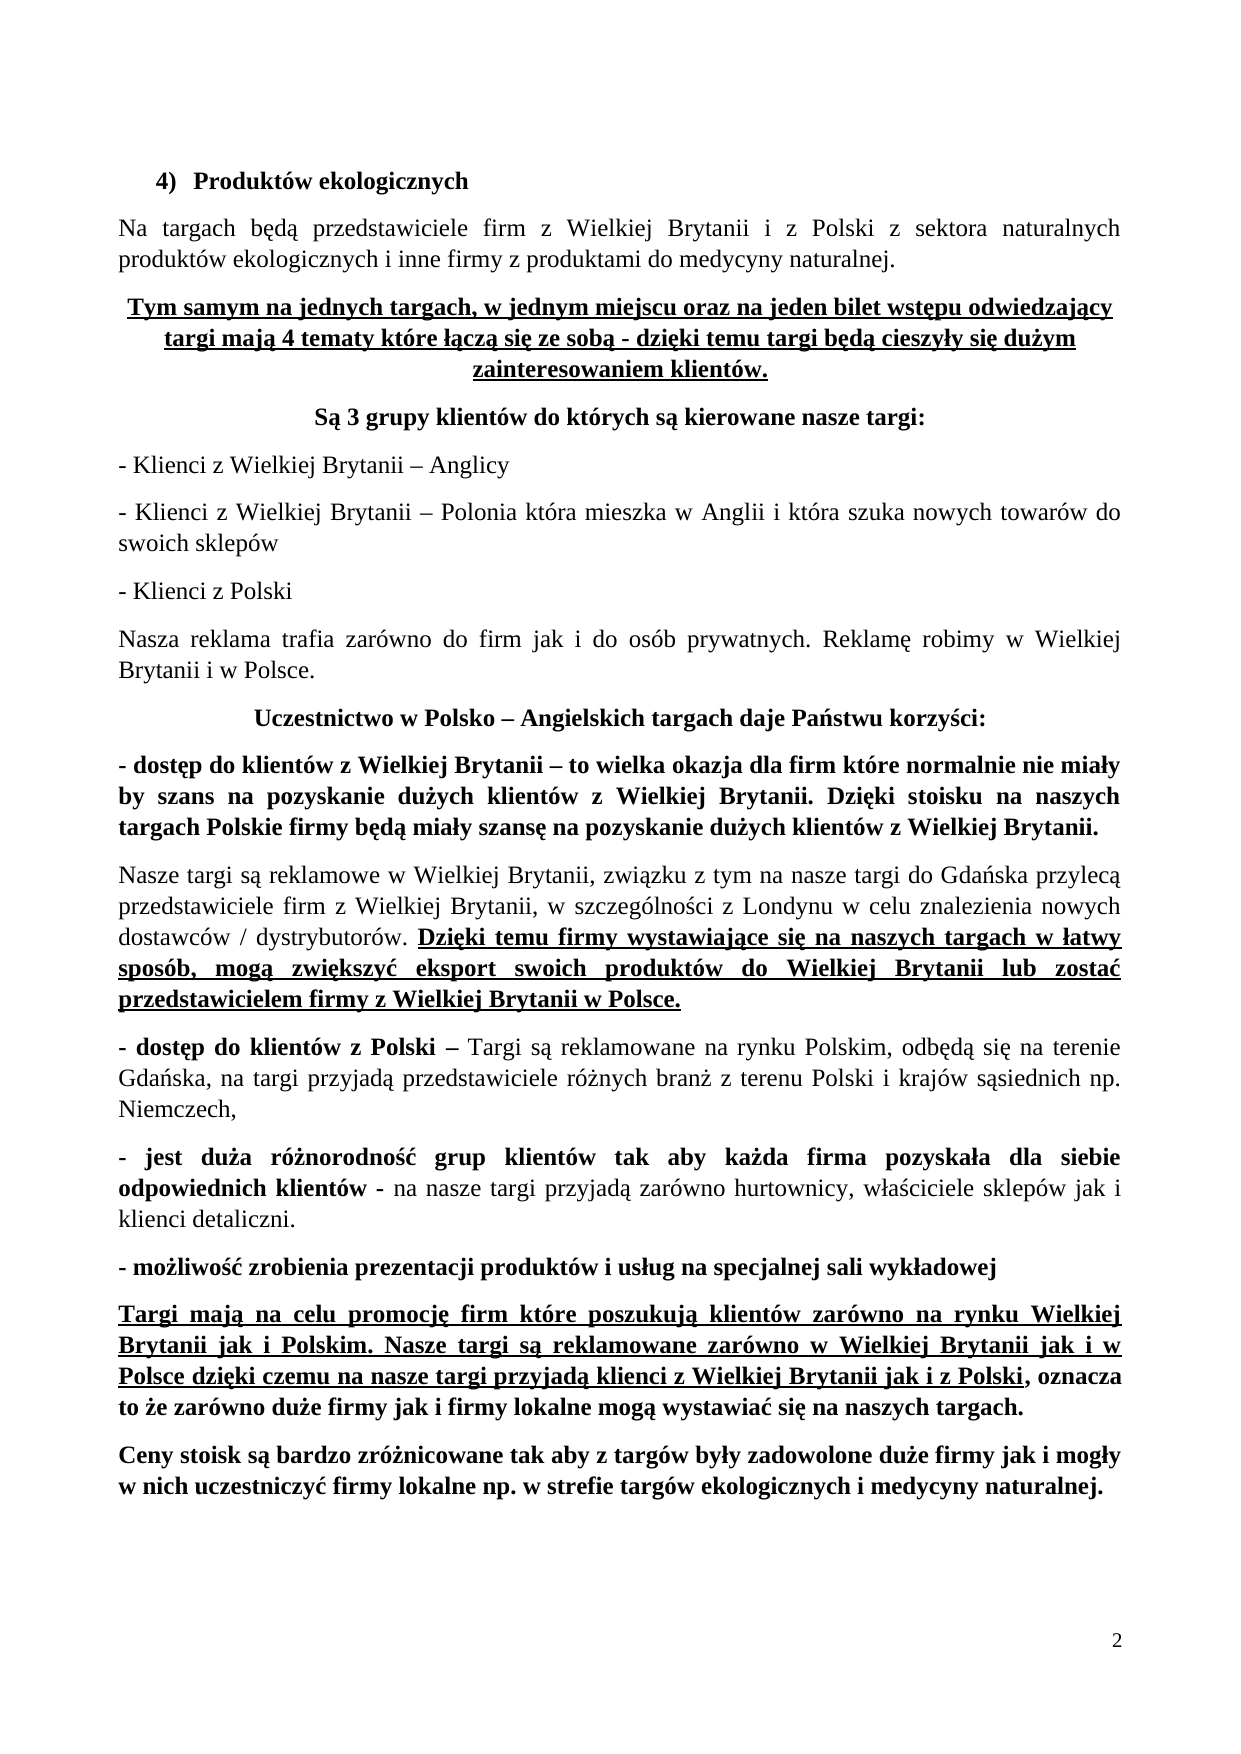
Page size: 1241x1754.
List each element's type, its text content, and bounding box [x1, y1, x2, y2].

text - Klienci z Wielkiej Brytanii – Polonia która mieszka w Anglii i która szuka nowych towarów do swoich sklepów [118, 497, 1122, 557]
text Uczestnictwo w Polsko – Angielskich targach daje Państwu korzyści: [118, 703, 1122, 731]
list Produktów ekologicznych [156, 166, 1122, 194]
text Nasze targi są reklamowe w Wielkiej Brytanii, związku z tym na nasze targi do Gdańska przylecą przedstawiciele firm z Wielkiej Brytanii, w szczególności z Londynu w celu znalezienia nowych dostawców / dystrybutorów. Dzięki temu firmy wystawiające się na naszych targach w łatwy sposób, mogą zwiększyć eksport swoich produktów do Wielkiej Brytanii lub zostać przedstawicielem firmy z Wielkiej Brytanii w Polsce. [118, 860, 1122, 1013]
text Targi mają na celu promocję firm które poszukują klientów zarówno na rynku Wielkiej Brytanii jak i Polskim. Nasze targi są reklamowane zarówno w Wielkiej Brytanii jak i w Polsce dzięki czemu na nasze targi przyjadą klienci z Wielkiej Brytanii jak i z Polski, oznacza to że zarówno duże firmy jak i firmy lokalne mogą wystawiać się na naszych targach. [118, 1357, 1122, 1421]
text Są 3 grupy klientów do których są kierowane nasze targi: [118, 402, 1122, 431]
text - Klienci z Polski [118, 576, 1122, 605]
text - dostęp do klientów z Wielkiej Brytanii – to wielka okazja dla firm które normalnie nie miały by szans na pozyskanie dużych klientów z Wielkiej Brytanii. Dzięki stoisku na naszych targach Polskie firmy będą miały szansę na pozyskanie dużych klientów z Wielkiej Brytanii. [118, 750, 1122, 841]
text - jest duża różnorodność grup klientów tak aby każda firma pozyskała dla siebie odpowiednich klientów - na nasze targi przyjadą zarówno hurtownicy, właściciele sklepów jak i klienci detaliczni. [118, 1142, 1122, 1233]
text Tym samym na jednych targach, w jednym miejscu oraz na jeden bilet wstępu odwiedzający targi mają 4 tematy które łączą się ze sobą - dzięki temu targi będą cieszyły się dużym zainteresowaniem klientów. [118, 292, 1122, 383]
text Targi mają na celu promocję firm które poszukują klientów zarówno na rynku Wielkiej Brytanii jak i Polskim. Nasze targi są reklamowane zarówno w Wielkiej Brytanii jak i w Polsce dzięki czemu na nasze targi przyjadą klienci z Wielkiej Brytanii jak i z Polski, oznacza to że zarówno duże firmy jak i firmy lokalne mogą wystawiać się na naszych targach. [118, 1326, 1122, 1355]
text - możliwość zrobienia prezentacji produktów i usług na specjalnej sali wykładowej [118, 1252, 1122, 1280]
text - Klienci z Wielkiej Brytanii – Anglicy [118, 450, 1122, 478]
text Na targach będą przedstawiciele firm z Wielkiej Brytanii i z Polski z sektora naturalnych produktów ekologicznych i inne firmy z produktami do medycyny naturalnej. [118, 213, 1122, 273]
text Nasza reklama trafia zarówno do firm jak i do osób prywatnych. Reklamę robimy w Wielkiej Brytanii i w Polsce. [118, 624, 1122, 684]
text - dostęp do klientów z Polski – Targi są reklamowane na rynku Polskim, odbędą się na terenie Gdańska, na targi przyjadą przedstawiciele różnych branż z terenu Polski i krajów sąsiednich np. Niemczech, [118, 1032, 1122, 1123]
text Targi mają na celu promocję firm które poszukują klientów zarówno na rynku Wielkiej Brytanii jak i Polskim. Nasze targi są reklamowane zarówno w Wielkiej Brytanii jak i w Polsce dzięki czemu na nasze targi przyjadą klienci z Wielkiej Brytanii jak i z Polski, oznacza to że zarówno duże firmy jak i firmy lokalne mogą wystawiać się na naszych targach. [118, 1299, 1122, 1324]
text Ceny stoisk są bardzo zróżnicowane tak aby z targów były zadowolone duże firmy jak i mogły w nich uczestniczyć firmy lokalne np. w strefie targów ekologicznych i medycyny naturalnej. [118, 1440, 1122, 1500]
